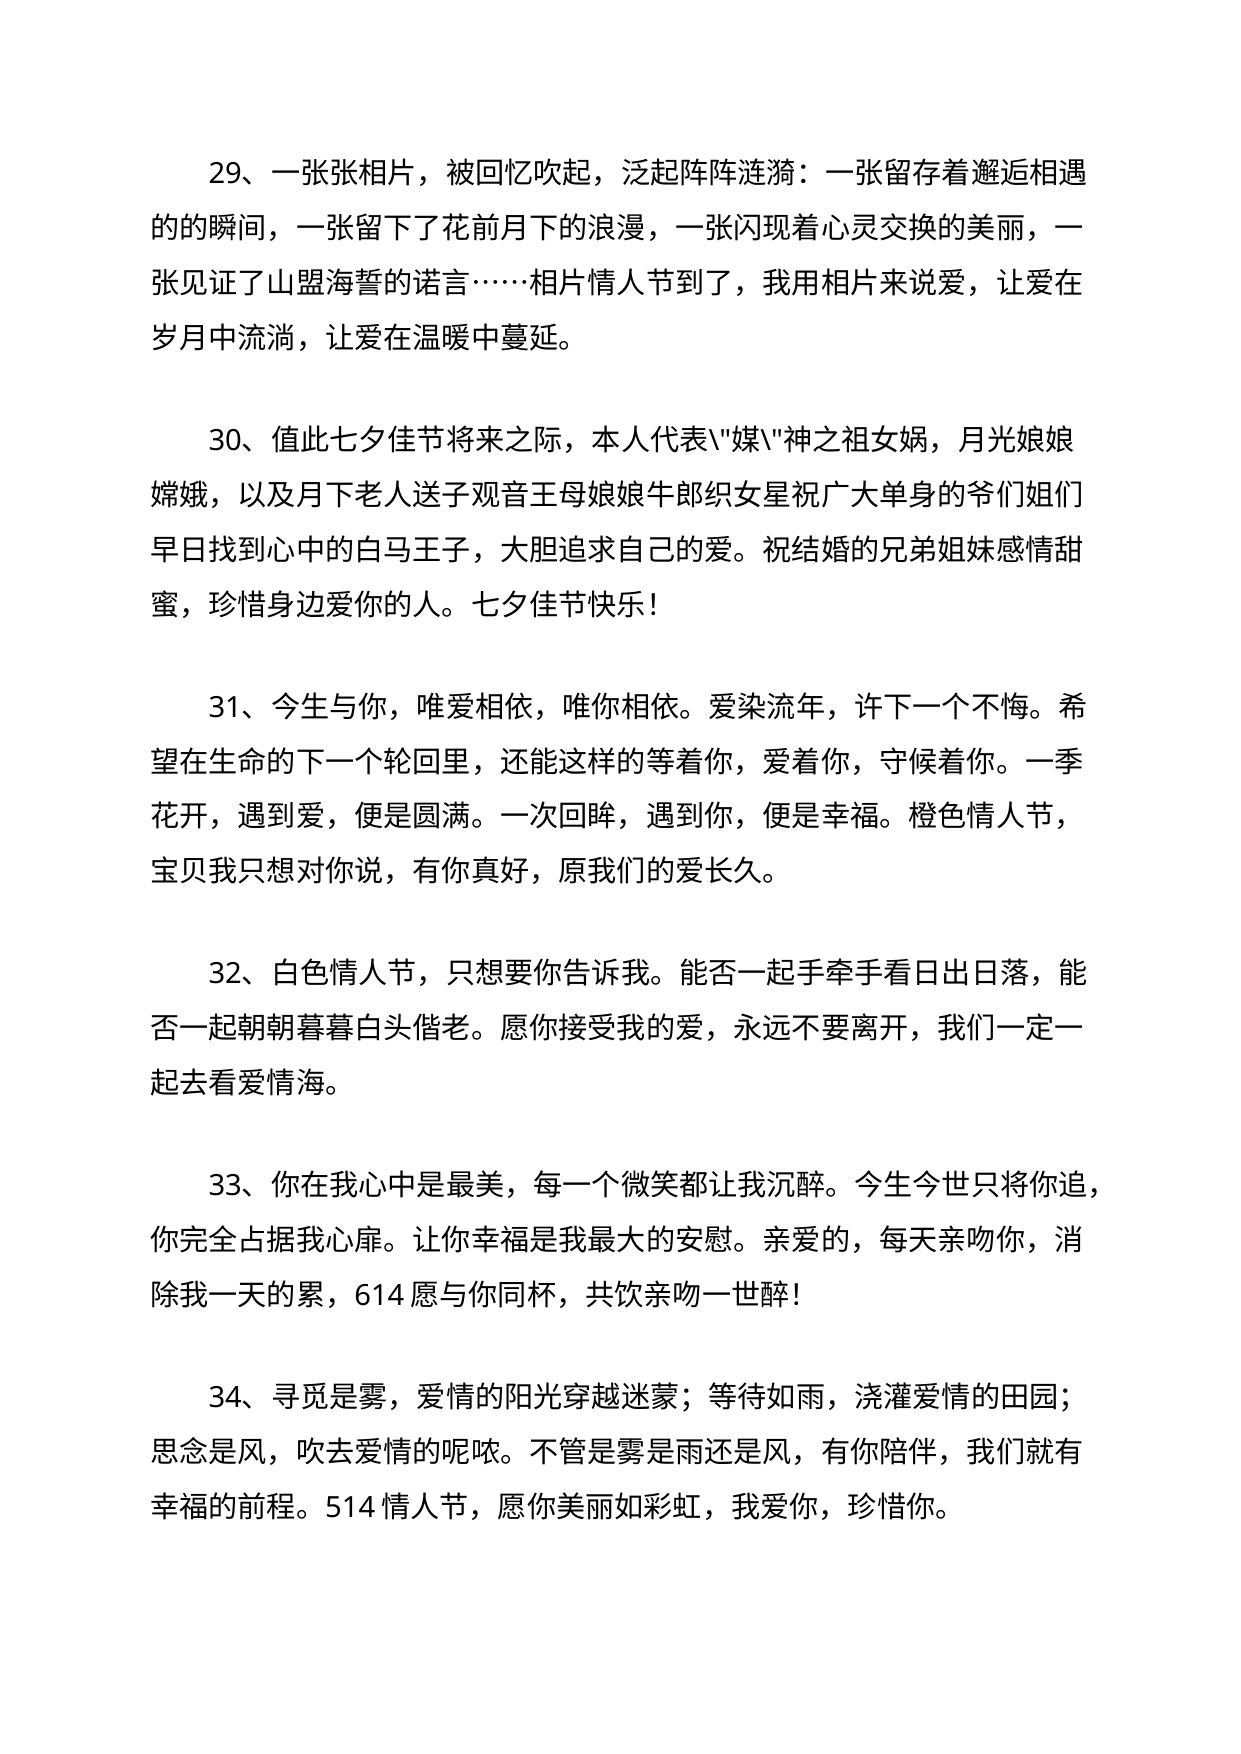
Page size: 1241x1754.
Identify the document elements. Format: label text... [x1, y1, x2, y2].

text 33、你在我心中是最美，每一个微笑都让我沉醉。今生今世只将你追，你完全占据我心扉。让你幸福是我最大的安慰。亲爱的，每天亲吻你，消除我一天的累，614愿与你同杯，共饮亲吻一世醉！ [150, 1161, 1090, 1314]
text 30、值此七夕佳节将来之际，本人代表\"媒\"神之祖女娲，月光娘娘嫦娥，以及月下老人送子观音王母娘娘牛郎织女星祝广大单身的爷们姐们早日找到心中的白马王子，大胆追求自己的爱。祝结婚的兄弟姐妹感情甜蜜，珍惜身边爱你的人。七夕佳节快乐！ [150, 417, 1090, 624]
text 31、今生与你，唯爱相依，唯你相依。爱染流年，许下一个不悔。希望在生命的下一个轮回里，还能这样的等着你，爱着你，守候着你。一季花开，遇到爱，便是圆满。一次回眸，遇到你，便是幸福。橙色情人节，宝贝我只想对你说，有你真好，原我们的爱长久。 [150, 683, 1090, 890]
text 32、白色情人节，只想要你告诉我。能否一起手牵手看日出日落，能否一起朝朝暮暮白头偕老。愿你接受我的爱，永远不要离开，我们一定一起去看爱情海。 [150, 950, 1090, 1102]
text 29、一张张相片，被回忆吹起，泛起阵阵涟漪：一张留存着邂逅相遇的的瞬间，一张留下了花前月下的浪漫，一张闪现着心灵交换的美丽，一张见证了山盟海誓的诺言……相片情人节到了，我用相片来说爱，让爱在岁月中流淌，让爱在温暖中蔓延。 [150, 150, 1090, 357]
text 34、寻觅是雾，爱情的阳光穿越迷蒙；等待如雨，浇灌爱情的田园；思念是风，吹去爱情的呢哝。不管是雾是雨还是风，有你陪伴，我们就有幸福的前程。514情人节，愿你美丽如彩虹，我爱你，珍惜你。 [150, 1373, 1090, 1526]
